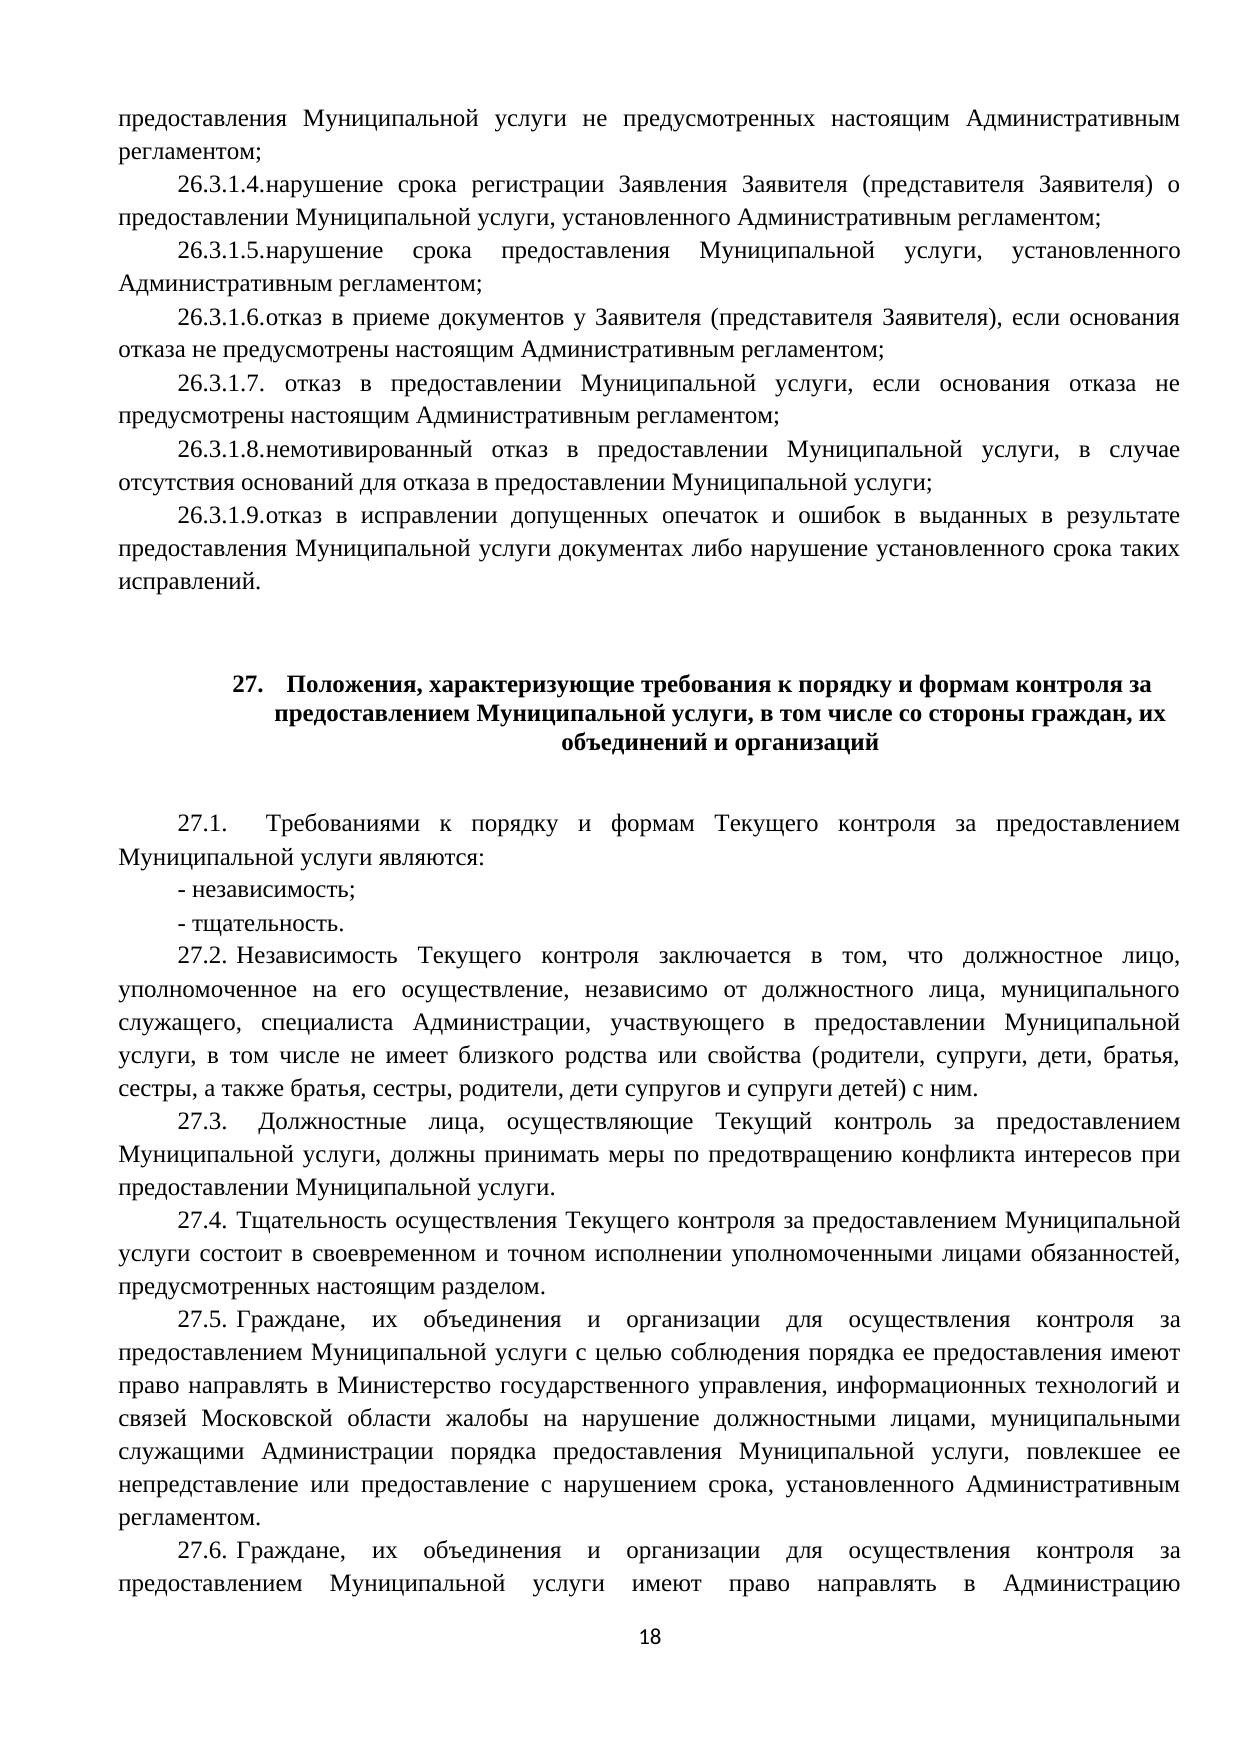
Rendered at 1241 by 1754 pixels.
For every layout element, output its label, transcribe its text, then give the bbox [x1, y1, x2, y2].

list - тщательность. [118, 908, 1181, 936]
list нарушение срока регистрации Заявления Заявителя (представителя Заявителя) о предоставлении Муниципальной услуги, установленного Административным регламентом; [118, 169, 1181, 231]
list Тщательность осуществления Текущего контроля за предоставлением Муниципальной услуги состоит в своевременном и точном исполнении уполномоченными лицами обязанностей, предусмотренных настоящим разделом. [118, 1205, 1181, 1299]
list Должностные лица, осуществляющие Текущий контроль за предоставлением Муниципальной услуги, должны принимать меры по предотвращению конфликта интересов при предоставлении Муниципальной услуги. [118, 1106, 1181, 1201]
list немотивированный отказ в предоставлении Муниципальной услуги, в случае отсутствия оснований для отказа в предоставлении Муниципальной услуги; [118, 434, 1181, 495]
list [118, 1535, 1181, 1597]
list Требованиями к порядку и формам Текущего контроля за предоставлением Муниципальной услуги являются: [118, 808, 1181, 870]
list Положения, характеризующие требования к порядку и формам контроля за предоставлением Муниципальной услуги, в том числе со стороны граждан, их объединений и организаций [203, 669, 1181, 756]
list отказ в приеме документов у Заявителя (представителя Заявителя), если основания отказа не предусмотрены настоящим Административным регламентом; [118, 302, 1181, 363]
list отказ в исправлении допущенных опечаток и ошибок в выданных в результате предоставления Муниципальной услуги документах либо нарушение установленного срока таких исправлений. [118, 500, 1181, 594]
list нарушение срока предоставления Муниципальной услуги, установленного Административным регламентом; [118, 236, 1181, 297]
list Независимость Текущего контроля заключается в том, что должностное лицо, уполномоченное на его осуществление, независимо от должностного лица, муниципального служащего, специалиста Администрации, участвующего в предоставлении Муниципальной услуги, в том числе не имеет близкого родства или свойства (родители, супруги, дети, братья, сестры, а также братья, сестры, родители, дети супругов и супруги детей) с ним. [118, 941, 1181, 1101]
list отказ в предоставлении Муниципальной услуги, если основания отказа не предусмотрены настоящим Административным регламентом; [118, 368, 1181, 429]
list - независимость; [118, 874, 1181, 903]
list Граждане, их объединения и организации для осуществления контроля за предоставлением Муниципальной услуги с целью соблюдения порядка ее предоставления имеют право направлять в Министерство государственного управления, информационных технологий и связей Московской области жалобы на нарушение должностными лицами, муниципальными служащими Администрации порядка предоставления Муниципальной услуги, повлекшее ее непредставление или предоставление с нарушением срока, установленного Административным регламентом. [118, 1304, 1181, 1531]
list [118, 103, 1181, 165]
